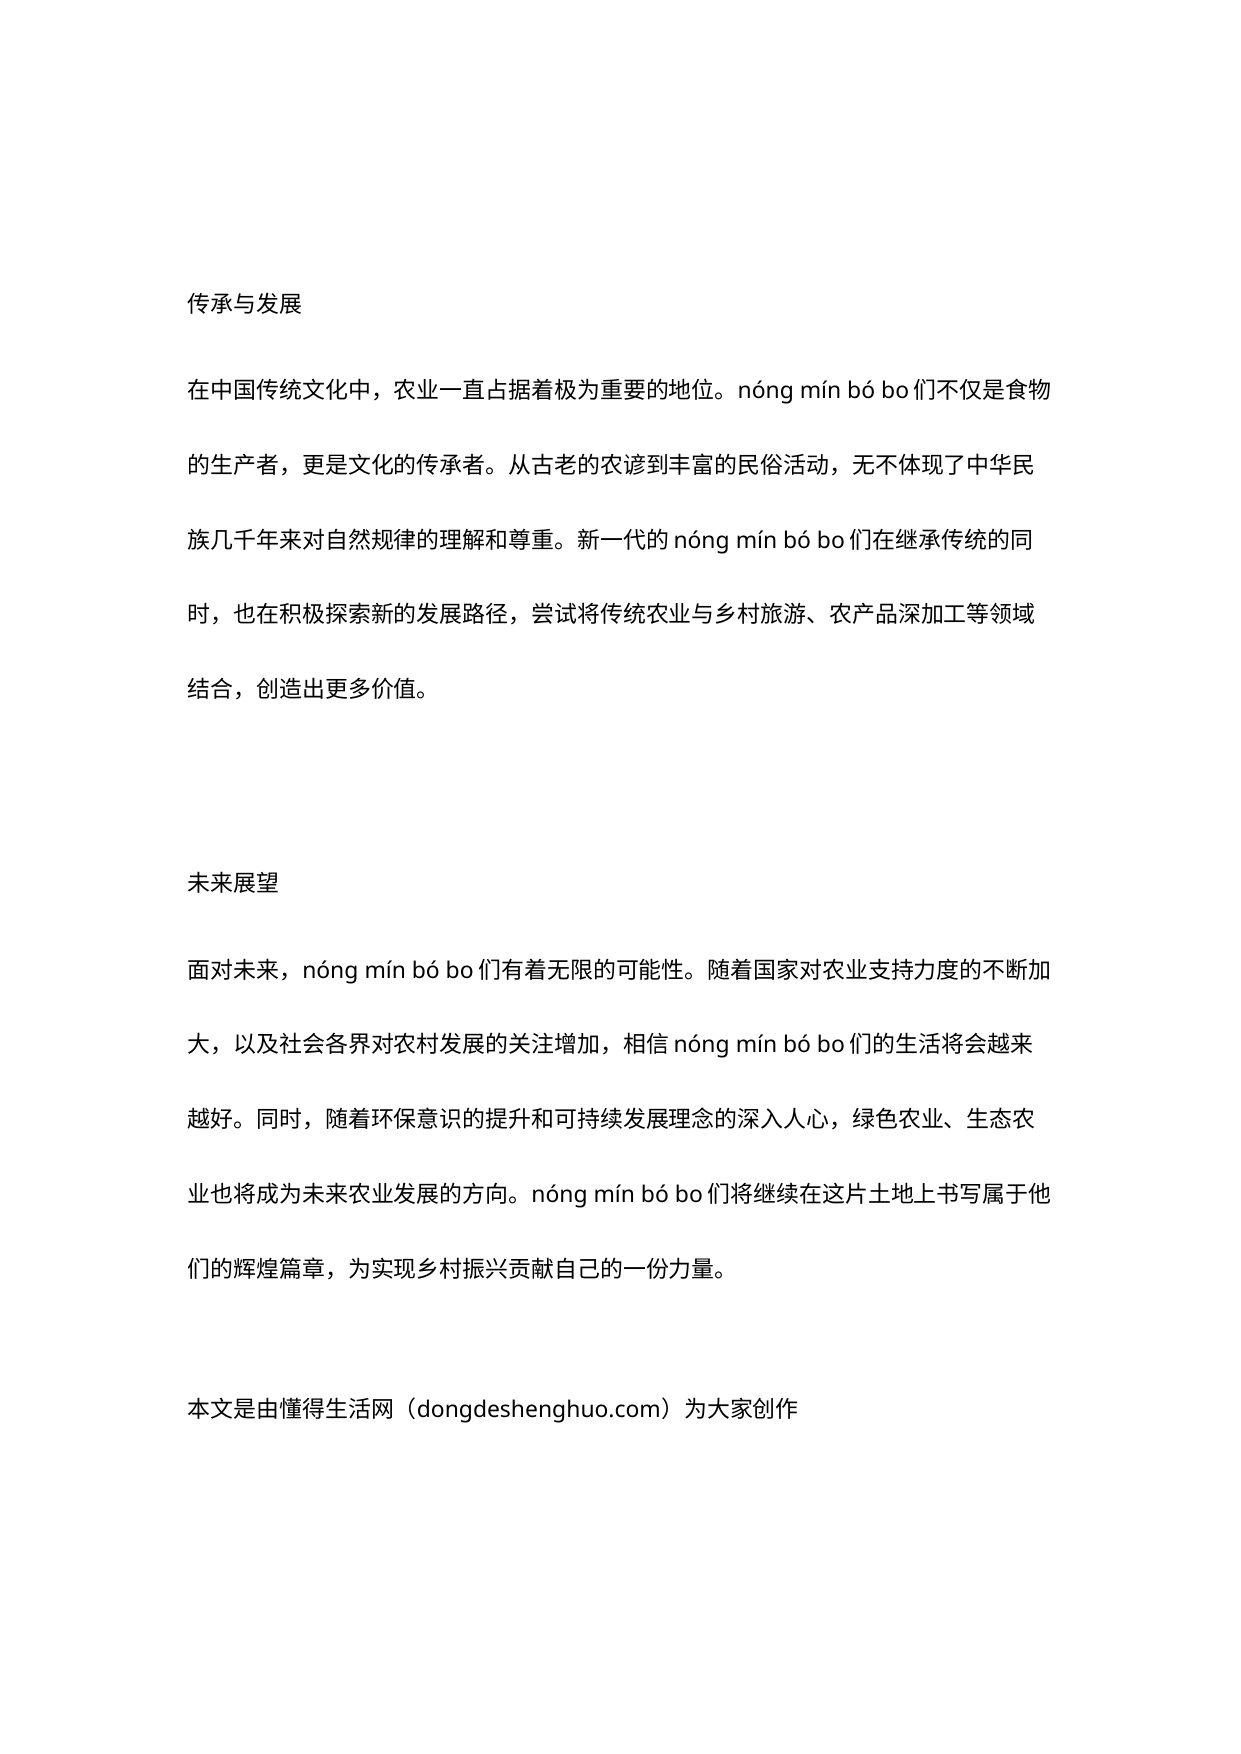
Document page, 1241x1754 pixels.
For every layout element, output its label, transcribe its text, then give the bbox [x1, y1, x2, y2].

text 在中国传统文化中，农业一直占据着极为重要的地位。nóng mín bó bo们不仅是食物的生产者，更是文化的传承者。从古老的农谚到丰富的民俗活动，无不体现了中华民族几千年来对自然规律的理解和尊重。新一代的nóng mín bó bo们在继承传统的同时，也在积极探索新的发展路径，尝试将传统农业与乡村旅游、农产品深加工等领域结合，创造出更多价值。 [187, 356, 1053, 720]
text 面对未来，nóng mín bó bo们有着无限的可能性。随着国家对农业支持力度的不断加大，以及社会各界对农村发展的关注增加，相信nóng mín bó bo们的生活将会越来越好。同时，随着环保意识的提升和可持续发展理念的深入人心，绿色农业、生态农业也将成为未来农业发展的方向。nóng mín bó bo们将继续在这片土地上书写属于他们的辉煌篇章，为实现乡村振兴贡献自己的一份力量。 [187, 936, 1053, 1299]
text 未来展望 [187, 849, 1053, 914]
text 本文是由懂得生活网（dongdeshenghuo.com）为大家创作 [187, 1375, 1053, 1440]
text 传承与发展 [187, 270, 1053, 335]
